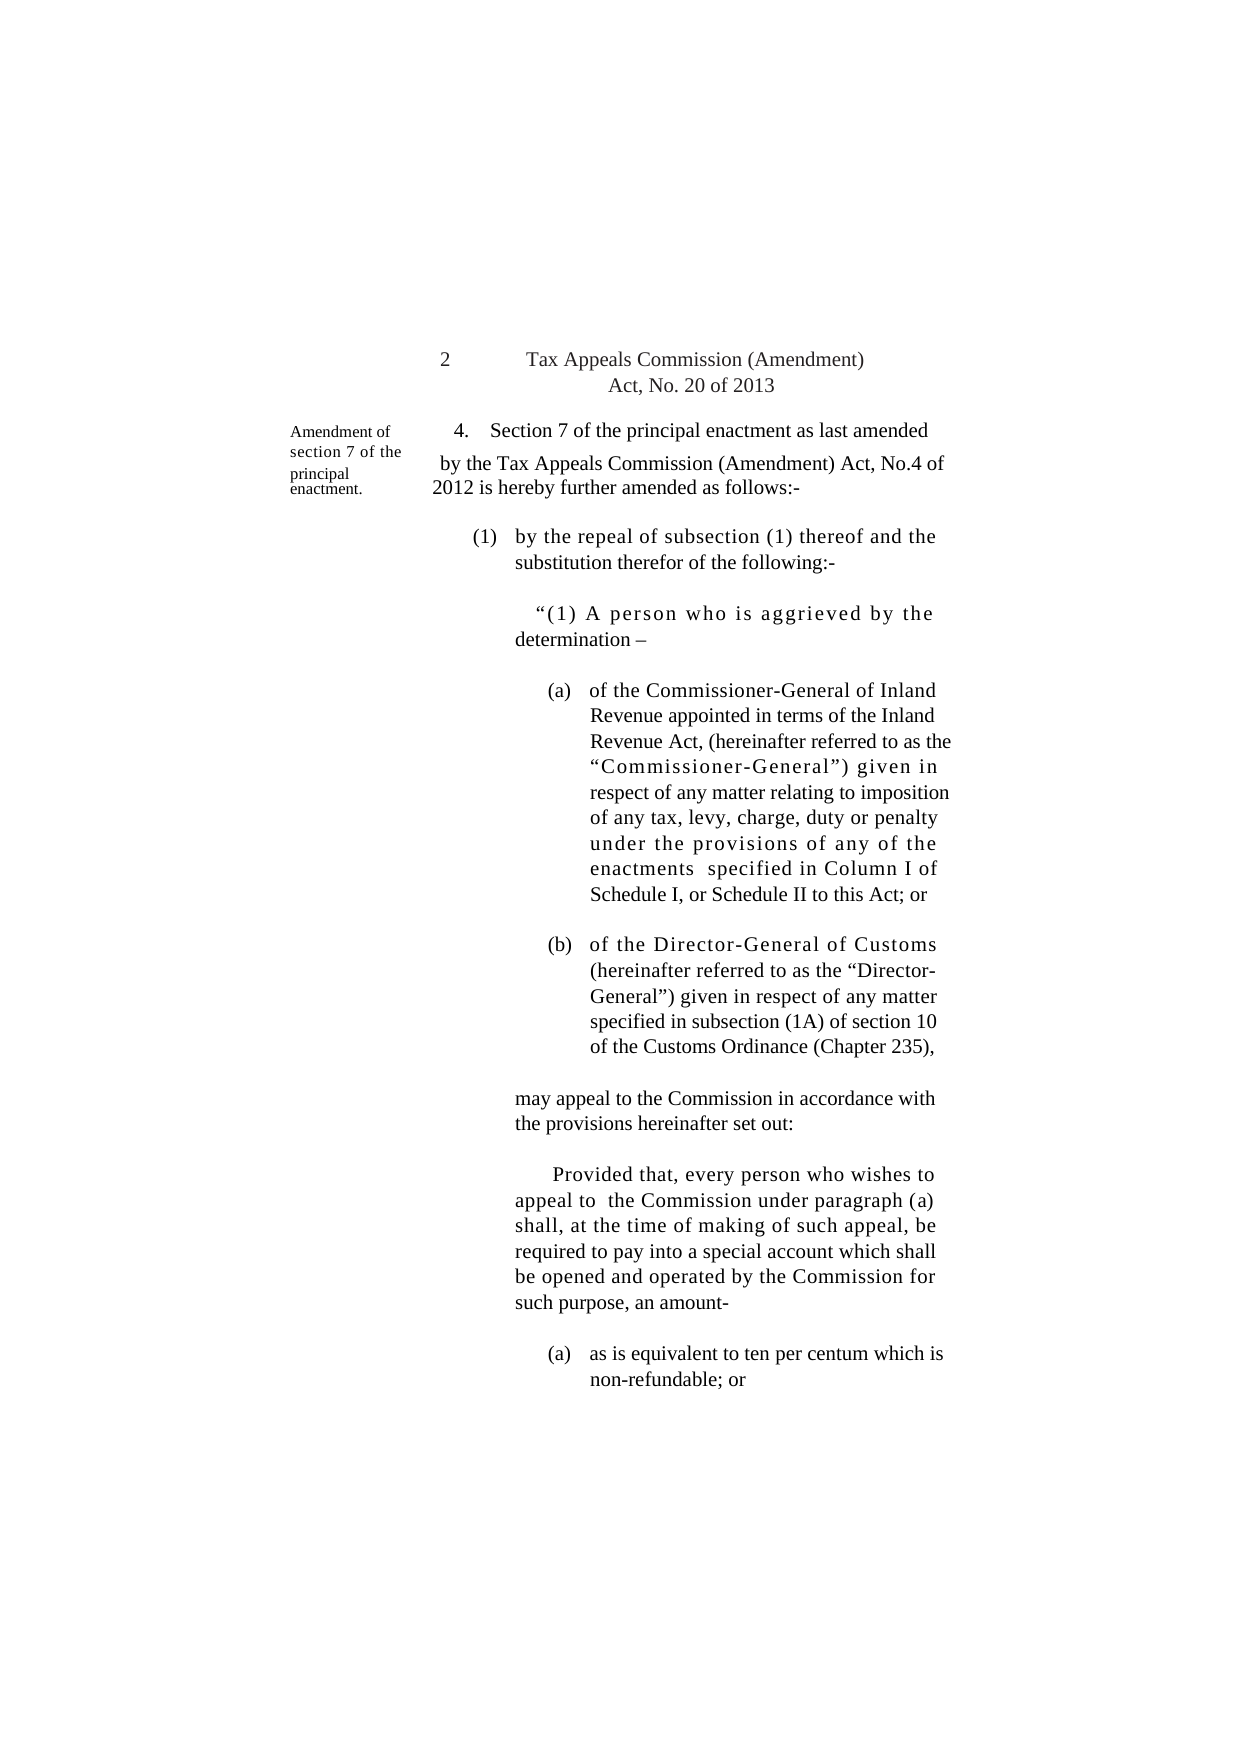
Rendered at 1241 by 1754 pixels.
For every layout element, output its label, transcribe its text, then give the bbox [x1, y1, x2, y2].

text required to pay into a special account which shall [515, 1239, 1240, 1263]
text appeal to the Commission under paragraph (a) [515, 1187, 1240, 1212]
text “(1) A person who is aggrieved by the [536, 602, 1240, 625]
text enactments specified in Column I of [590, 857, 1240, 880]
text Provided that, every person who wishes to [552, 1163, 1240, 1187]
text (hereinafter referred to as the “Director- [590, 959, 1240, 982]
text of the Customs Ordinance (Chapter 235), [590, 1035, 1240, 1059]
text non-refundable; or [590, 1367, 1240, 1391]
text (a) of the Commissioner-General of Inland [548, 677, 1240, 702]
text (1) by the repeal of subsection (1) thereof and the [473, 525, 1240, 549]
text respect of any matter relating to imposition [590, 780, 1240, 804]
text shall, at the time of making of such appeal, be [515, 1214, 1240, 1238]
text of any tax, levy, charge, duty or penalty [590, 806, 1240, 829]
text be opened and operated by the Commission for [515, 1265, 1240, 1289]
text specified in subsection (1A) of section 10 [590, 1009, 1240, 1033]
text “Commissioner-General”) given in [590, 755, 1240, 778]
text enactment. 2012 is hereby further amended as follows:- [290, 482, 1240, 497]
text Revenue appointed in terms of the Inland [590, 704, 1240, 728]
text Schedule I, or Schedule II to this Act; or [590, 882, 1240, 906]
text (a) as is equivalent to ten per centum which is [548, 1340, 1240, 1365]
text under the provisions of any of the [590, 831, 1240, 855]
text 2 Tax Appeals Commission (Amendment) [440, 346, 1240, 371]
text Act, No. 20 of 2013 [608, 372, 1240, 397]
text Amendment of 4. Section 7 of the principal enactment as last amended [290, 419, 1240, 442]
text Revenue Act, (hereinafter referred to as the [590, 729, 1240, 753]
text such purpose, an amount- [515, 1290, 1240, 1314]
text General”) given in respect of any matter [590, 984, 1240, 1008]
text determination – [515, 627, 1240, 651]
text the provisions hereinafter set out: [515, 1112, 1240, 1136]
text (b) of the Director-General of Customs [548, 932, 1240, 957]
text substitution therefor of the following:- [515, 550, 1240, 574]
text section 7 of the [290, 443, 1240, 462]
text may appeal to the Commission in accordance with [515, 1086, 1240, 1110]
